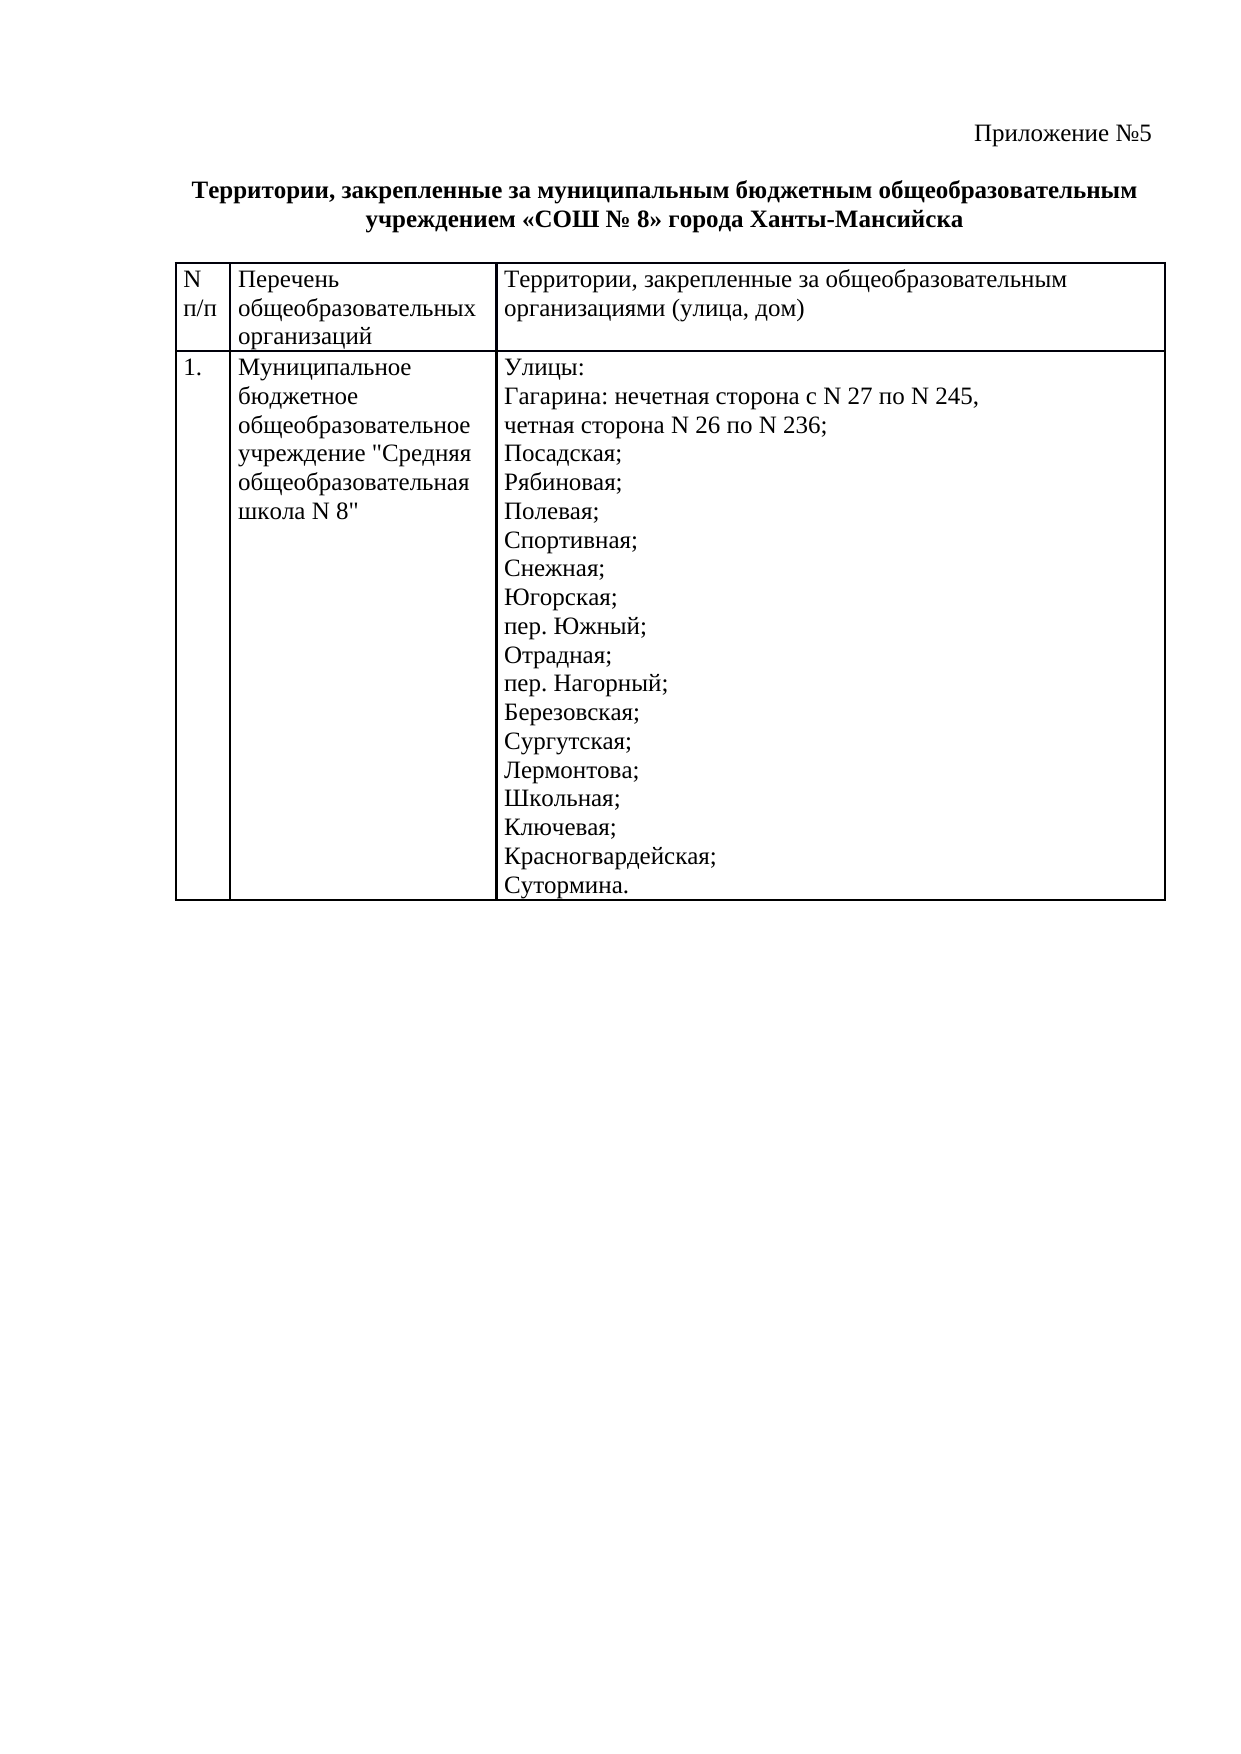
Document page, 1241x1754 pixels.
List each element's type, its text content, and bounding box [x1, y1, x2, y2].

text Территории, закрепленные за муниципальным бюджетным общеобразовательным учреждением «СОШ № 8» города Ханты-Мансийска [177, 176, 1152, 233]
table_cell Муниципальное бюджетное общеобразовательное учреждение "Средняя общеобразовательная школа N 8" [231, 352, 495, 898]
table_header Перечень общеобразовательных организаций [231, 264, 495, 350]
text Приложение №5 [177, 118, 1152, 147]
table_header N п/п [177, 264, 229, 350]
table_cell Улицы: Гагарина: нечетная сторона с N 27 по N 245, четная сторона N 26 по N 236; Посадская; Рябиновая; Полевая; Спортивная; Снежная; Югорская; пер. Южный; Отрадная; пер. Нагорный; Березовская; Сургутская; Лермонтова; Школьная; Ключевая; Красногвардейская; Сутормина. [498, 352, 1164, 898]
table_header Территории, закрепленные за общеобразовательным организациями (улица, дом) [498, 264, 1164, 350]
table_cell 1. [177, 352, 229, 898]
